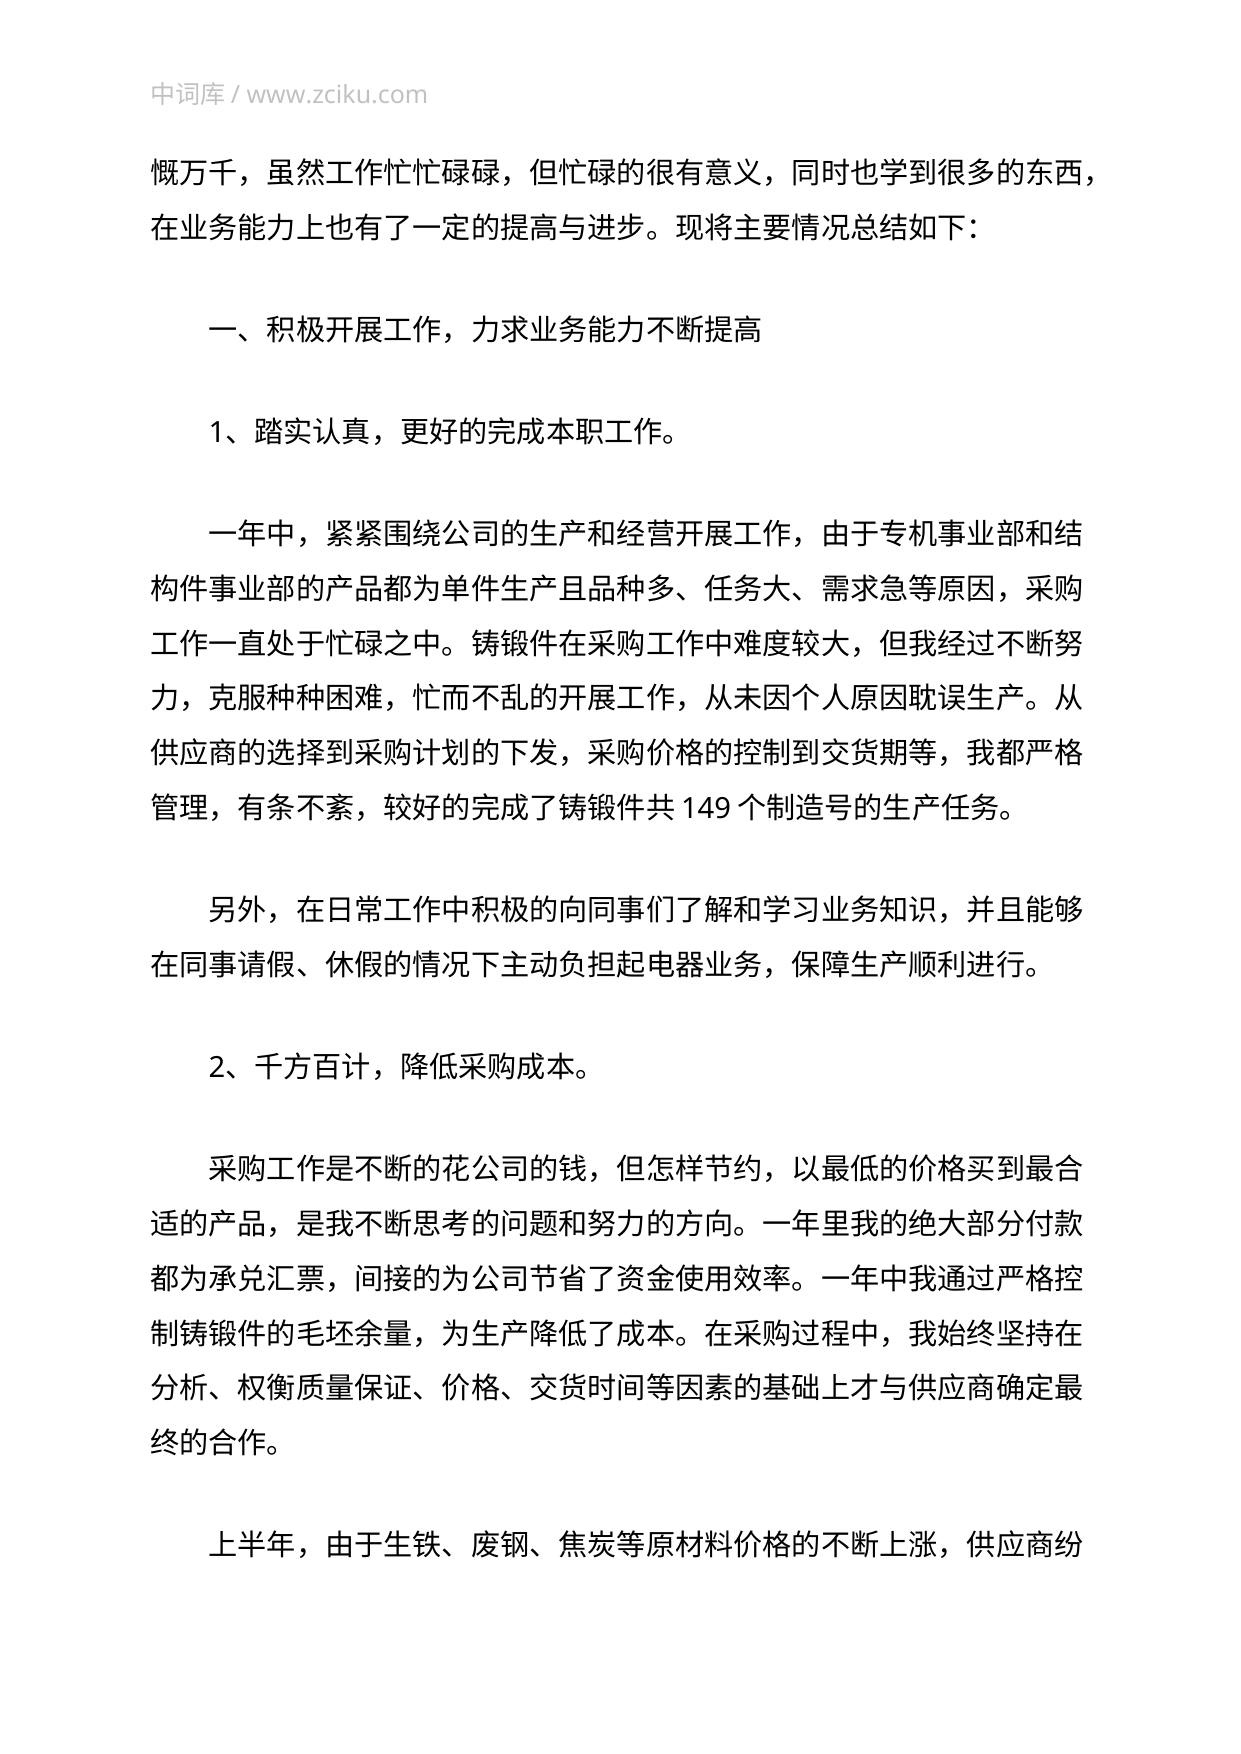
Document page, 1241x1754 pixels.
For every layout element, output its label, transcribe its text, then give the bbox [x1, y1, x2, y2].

text 一年中，紧紧围绕公司的生产和经营开展工作，由于专机事业部和结构件事业部的产品都为单件生产且品种多、任务大、需求急等原因，采购工作一直处于忙碌之中。铸锻件在采购工作中难度较大，但我经过不断努力，克服种种困难，忙而不乱的开展工作，从未因个人原因耽误生产。从供应商的选择到采购计划的下发，采购价格的控制到交货期等，我都严格管理，有条不紊，较好的完成了铸锻件共149个制造号的生产任务。 [150, 510, 1090, 827]
text 1、踏实认真，更好的完成本职工作。 [150, 408, 1090, 451]
text 2、千方百计，降低采购成本。 [150, 1043, 1090, 1086]
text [150, 150, 1090, 247]
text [150, 1522, 1090, 1564]
text 一、积极开展工作，力求业务能力不断提高 [150, 307, 1090, 349]
text 采购工作是不断的花公司的钱，但怎样节约，以最低的价格买到最合适的产品，是我不断思考的问题和努力的方向。一年里我的绝大部分付款都为承兑汇票，间接的为公司节省了资金使用效率。一年中我通过严格控制铸锻件的毛坯余量，为生产降低了成本。在采购过程中，我始终坚持在分析、权衡质量保证、价格、交货时间等因素的基础上才与供应商确定最终的合作。 [150, 1146, 1090, 1462]
text 另外，在日常工作中积极的向同事们了解和学习业务知识，并且能够在同事请假、休假的情况下主动负担起电器业务，保障生产顺利进行。 [150, 887, 1090, 984]
